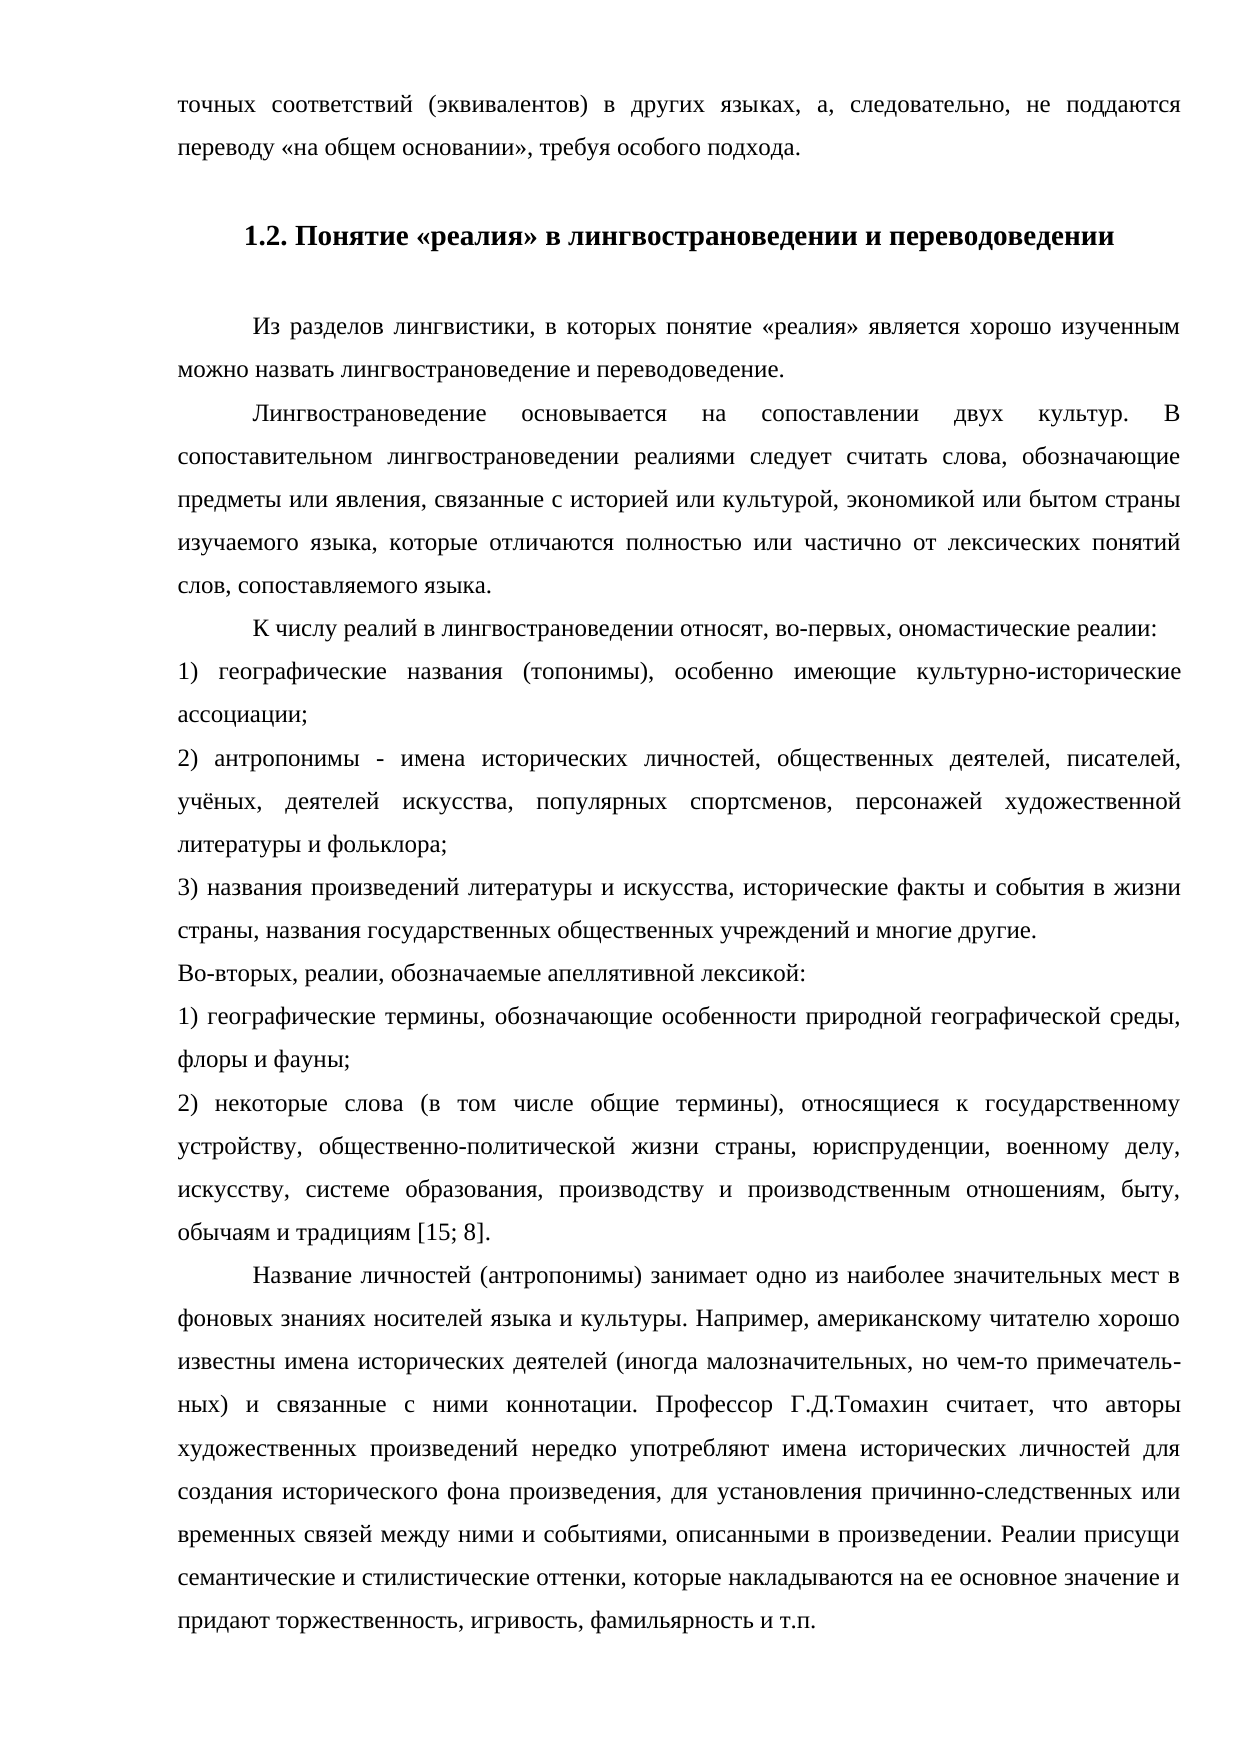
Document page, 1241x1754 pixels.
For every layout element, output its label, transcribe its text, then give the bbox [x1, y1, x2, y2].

text К числу реалий в лингвострановедении относят, во-первых, ономастические реалии: [177, 613, 1181, 642]
text Лингвострановедение основывается на сопоставлении двух культур. В сопоставительном лингвострановедении реалиями следует считать слова, обозначающие предметы или явления, связанные с историей или культурой, экономикой или бытом страны изучаемого языка, которые отличаются полностью или частично от лексических понятий слов, сопоставляемого языка. [177, 398, 1181, 599]
text Из разделов лингвистики, в которых понятие «реалия» является хорошо изученным можно назвать лингвострановедение и переводоведение. [177, 311, 1181, 383]
text Название личностей (антропонимы) занимает одно из наиболее значительных мест в фоновых знаниях носителей языка и культуры. Например, американскому читателю хорошо известны имена исторических деятелей (иногда малозначительных, но чем-то примечательных) и связанные с ними коннотации. Профессор Г.Д.Томахин считает, что авторы художественных произведений нередко употребляют имена исторических личностей для создания исторического фона произведения, для установления причинно-следственных или временных связей между ними и событиями, описанными в произведении. Реалии присущи семантические и стилистические оттенки, которые накладываются на ее основное значение и придают торжественность, игривость, фамильярность и т.п. [177, 1260, 1181, 1634]
subtitle 1.2. Понятие «реалия» в лингвострановедении и переводоведении [177, 218, 1181, 252]
text 1) географические термины, обозначающие особенности природной географической среды, флоры и фауны; [177, 1001, 1181, 1073]
text 3) названия произведений литературы и искусства, исторические факты и события в жизни страны, названия государственных общественных учреждений и многие другие. [177, 872, 1181, 944]
text Во-вторых, реалии, обозначаемые апеллятивной лексикой: [177, 958, 1181, 987]
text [177, 89, 1181, 161]
text 2) антропонимы - имена исторических личностей, общественных деятелей, писателей, учёных, деятелей искусства, популярных спортсменов, персонажей художественной литературы и фольклора; [177, 743, 1181, 858]
text 2) некоторые слова (в том числе общие термины), относящиеся к государственному устройству, общественно-политической жизни страны, юриспруденции, военному делу, искусству, системе образования, производству и производственным отношениям, быту, обычаям и традициям [15; 8]. [177, 1088, 1181, 1246]
text 1) географические названия (топонимы), особенно имеющие культурно-исторические ассоциации; [177, 656, 1181, 728]
